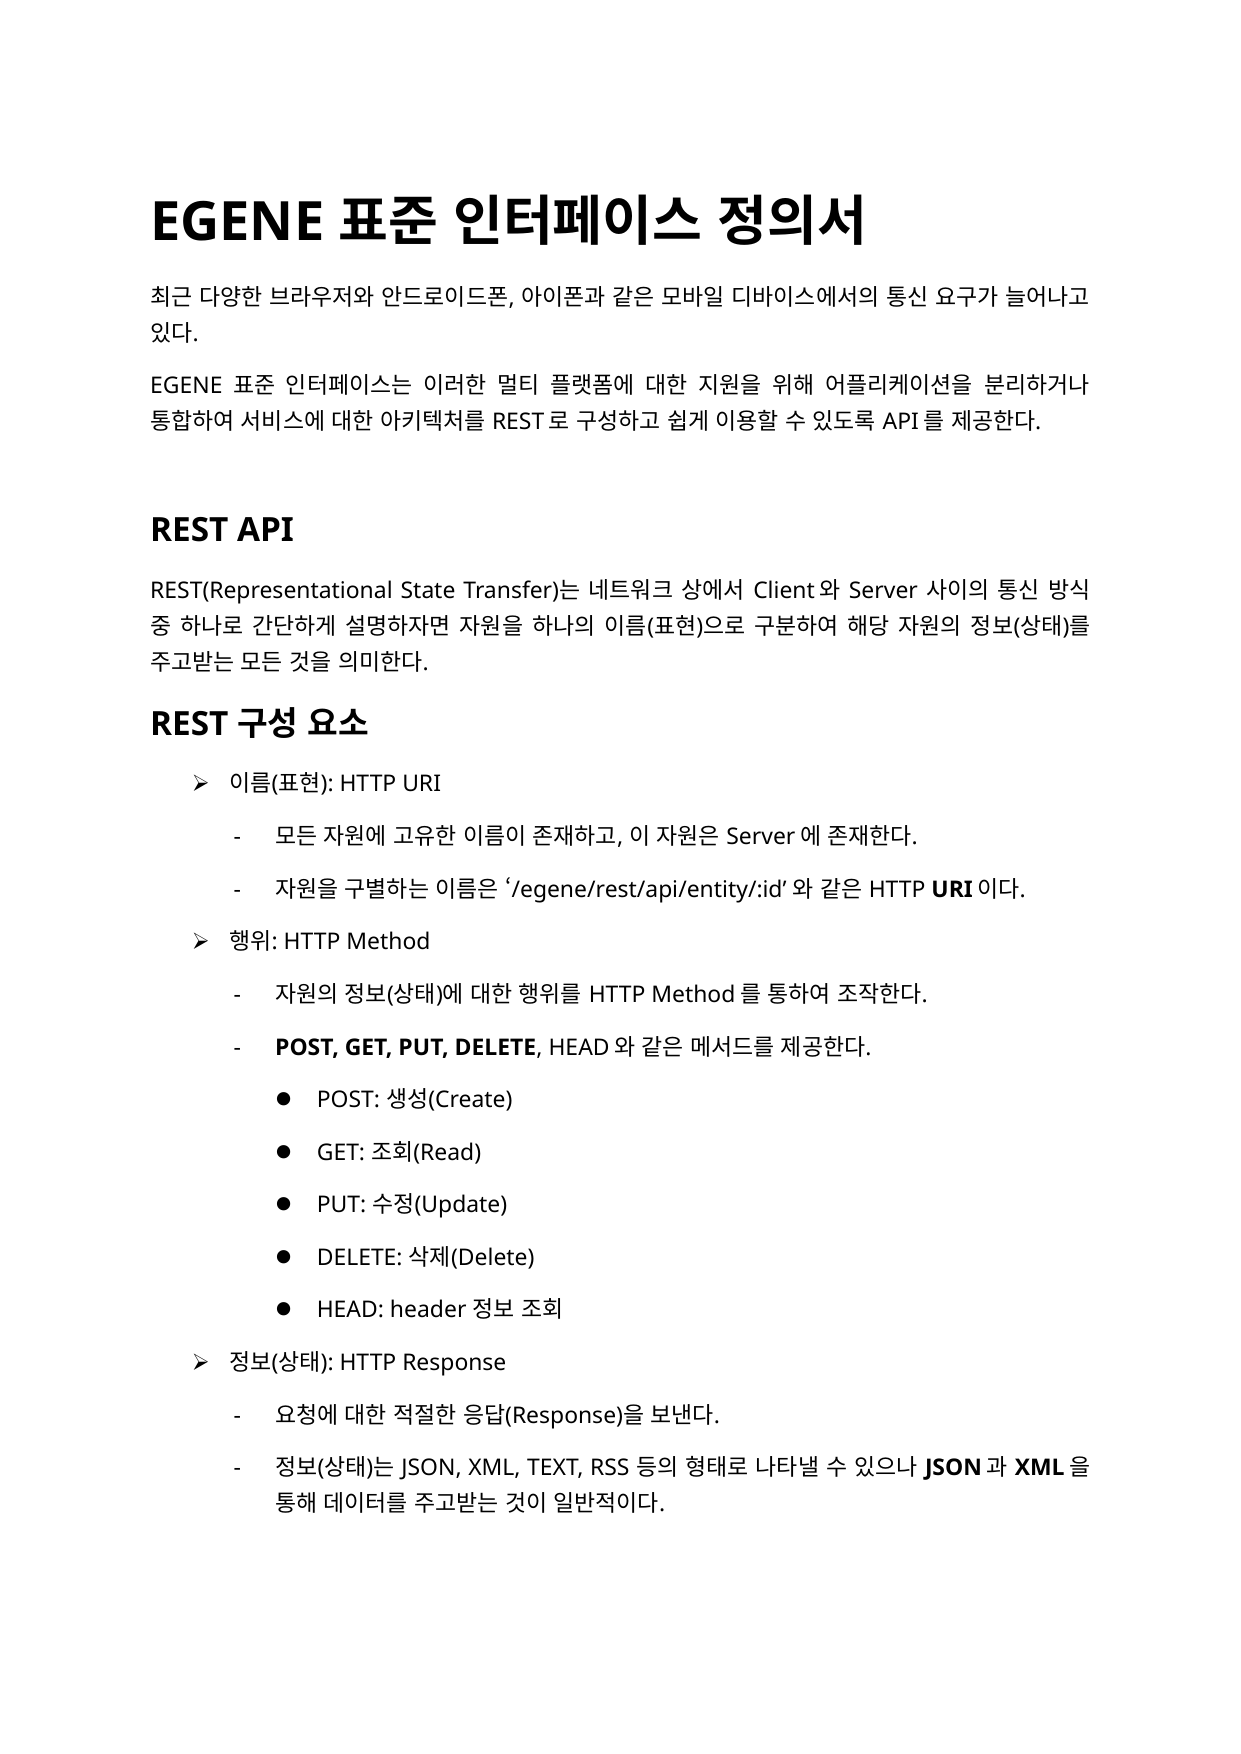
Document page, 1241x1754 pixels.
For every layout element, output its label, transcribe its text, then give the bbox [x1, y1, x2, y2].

list 자원을 구별하는 이름은 ‘/egene/rest/api/entity/:id’ 와 같은 HTTP URI이다. [233, 871, 1090, 904]
list 행위: HTTP Method [192, 923, 1090, 956]
text 최근 다양한 브라우저와 안드로이드폰, 아이폰과 같은 모바일 디바이스에서의 통신 요구가 늘어나고 있다. [150, 279, 1090, 348]
list HEAD: header 정보 조회 [275, 1291, 1090, 1325]
list DELETE: 삭제(Delete) [275, 1239, 1090, 1272]
list POST: 생성(Create) [275, 1081, 1090, 1114]
text REST API [150, 506, 1090, 552]
text REST(Representational State Transfer)는 네트워크 상에서 Client와 Server 사이의 통신 방식 중 하나로 간단하게 설명하자면 자원을 하나의 이름(표현)으로 구분하여 해당 자원의 정보(상태)를 주고받는 모든 것을 의미한다. [150, 572, 1090, 677]
text EGENE 표준 인터페이스는 이러한 멀티 플랫폼에 대한 지원을 위해 어플리케이션을 분리하거나 통합하여 서비스에 대한 아키텍처를 REST로 구성하고 쉽게 이용할 수 있도록 API를 제공한다. [150, 367, 1090, 437]
list 자원의 정보(상태)에 대한 행위를 HTTP Method를 통하여 조작한다. [233, 976, 1090, 1009]
text REST 구성 요소 [150, 696, 1090, 745]
list GET: 조회(Read) [275, 1133, 1090, 1167]
list 이름(표현): HTTP URI [192, 765, 1090, 799]
list PUT: 수정(Update) [275, 1186, 1090, 1219]
list POST, GET, PUT, DELETE, HEAD와 같은 메서드를 제공한다. [233, 1028, 1090, 1062]
list 요청에 대한 적절한 응답(Response)을 보낸다. [233, 1397, 1090, 1430]
text EGENE 표준 인터페이스 정의서 [150, 177, 1090, 256]
list 모든 자원에 고유한 이름이 존재하고, 이 자원은 Server에 존재한다. [233, 818, 1090, 851]
list 정보(상태): HTTP Response [192, 1344, 1090, 1377]
list 정보(상태)는 JSON, XML, TEXT, RSS 등의 형태로 나타낼 수 있으나 JSON과 XML을 통해 데이터를 주고받는 것이 일반적이다. [233, 1449, 1090, 1518]
